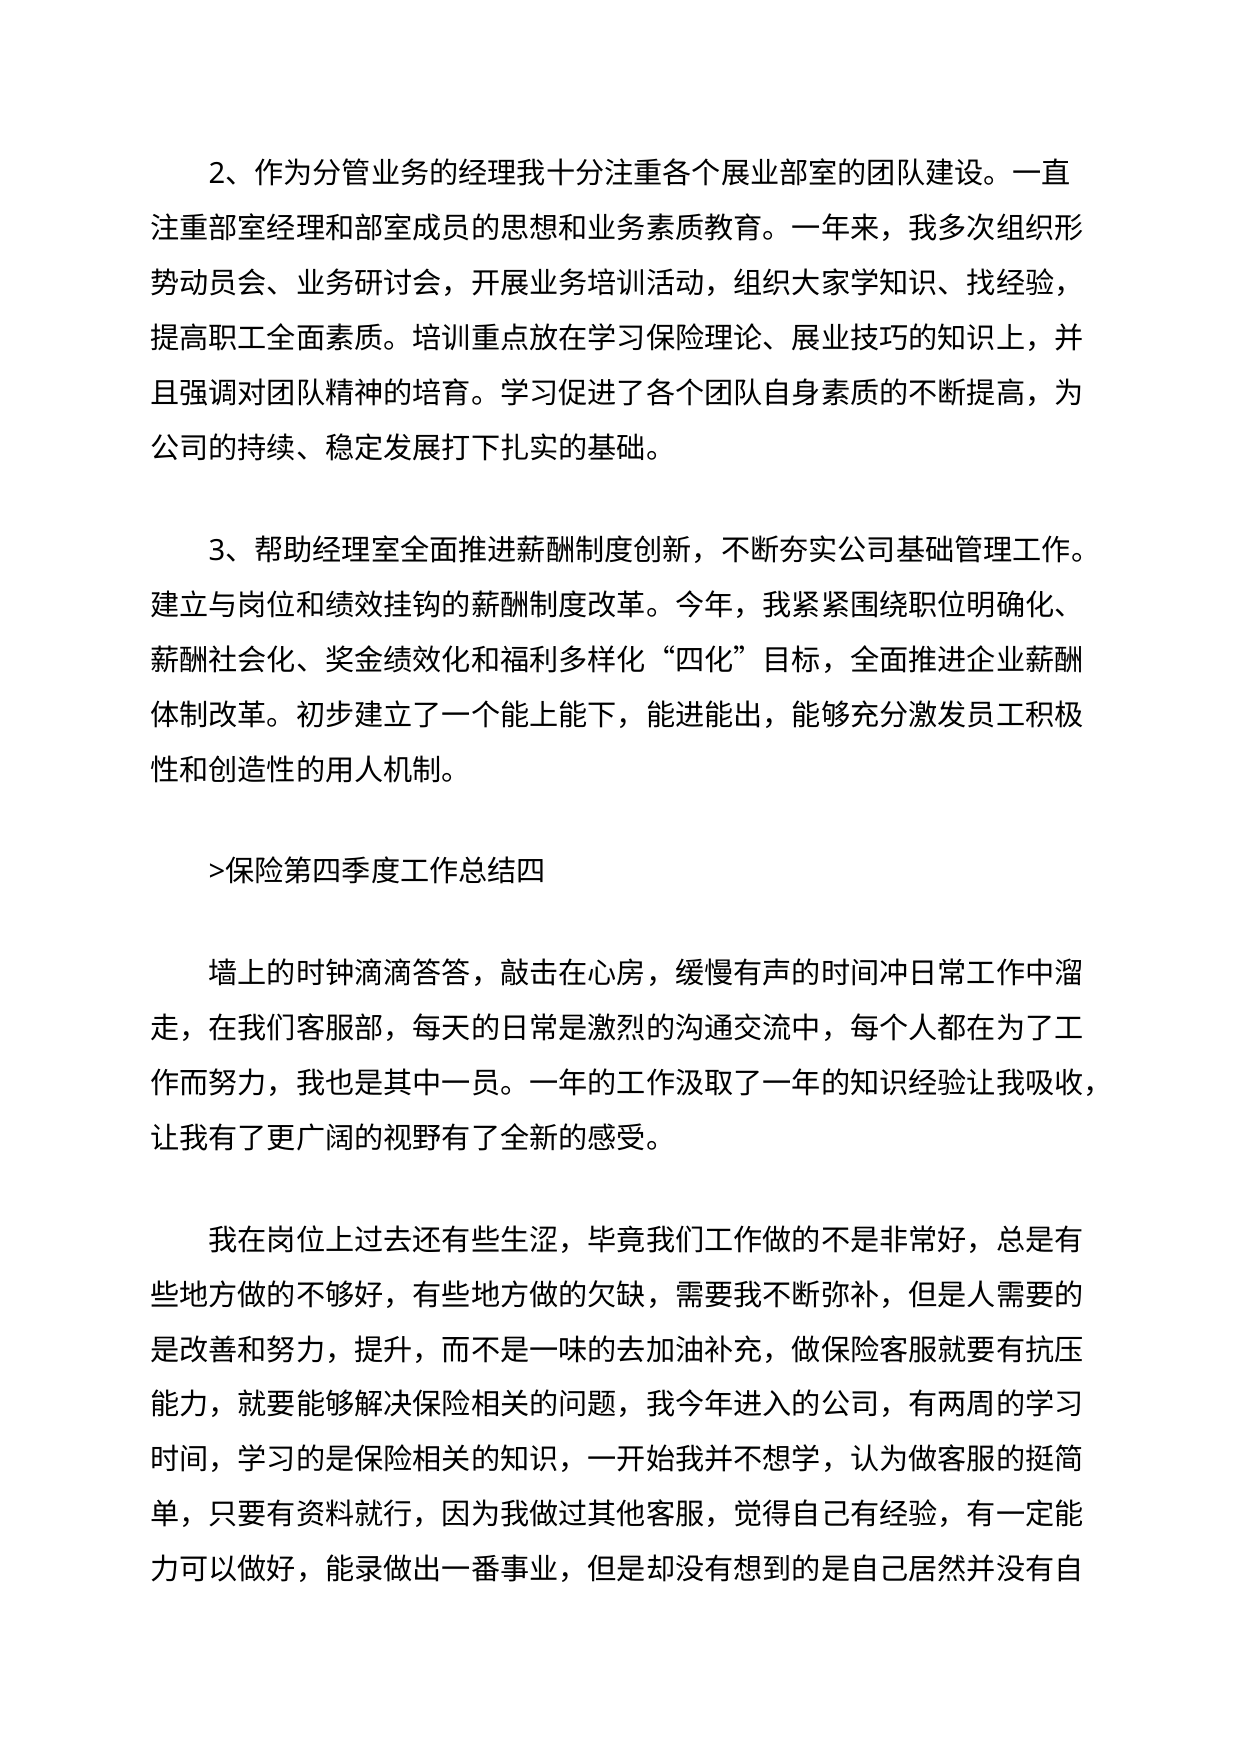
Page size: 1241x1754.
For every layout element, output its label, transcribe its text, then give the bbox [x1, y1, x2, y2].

text 3、帮助经理室全面推进薪酬制度创新，不断夯实公司基础管理工作。建立与岗位和绩效挂钩的薪酬制度改革。今年，我紧紧围绕职位明确化、薪酬社会化、奖金绩效化和福利多样化“四化”目标，全面推进企业薪酬体制改革。初步建立了一个能上能下，能进能出，能够充分激发员工积极性和创造性的用人机制。 [150, 526, 1090, 788]
text >保险第四季度工作总结四 [150, 848, 1090, 890]
text 2、作为分管业务的经理我十分注重各个展业部室的团队建设。一直注重部室经理和部室成员的思想和业务素质教育。一年来，我多次组织形势动员会、业务研讨会，开展业务培训活动，组织大家学知识、找经验，提高职工全面素质。培训重点放在学习保险理论、展业技巧的知识上，并且强调对团队精神的培育。学习促进了各个团队自身素质的不断提高，为公司的持续、稳定发展打下扎实的基础。 [150, 150, 1090, 467]
text 墙上的时钟滴滴答答，敲击在心房，缓慢有声的时间冲日常工作中溜走，在我们客服部，每天的日常是激烈的沟通交流中，每个人都在为了工作而努力，我也是其中一员。一年的工作汲取了一年的知识经验让我吸收，让我有了更广阔的视野有了全新的感受。 [150, 950, 1090, 1157]
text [150, 1216, 1090, 1588]
